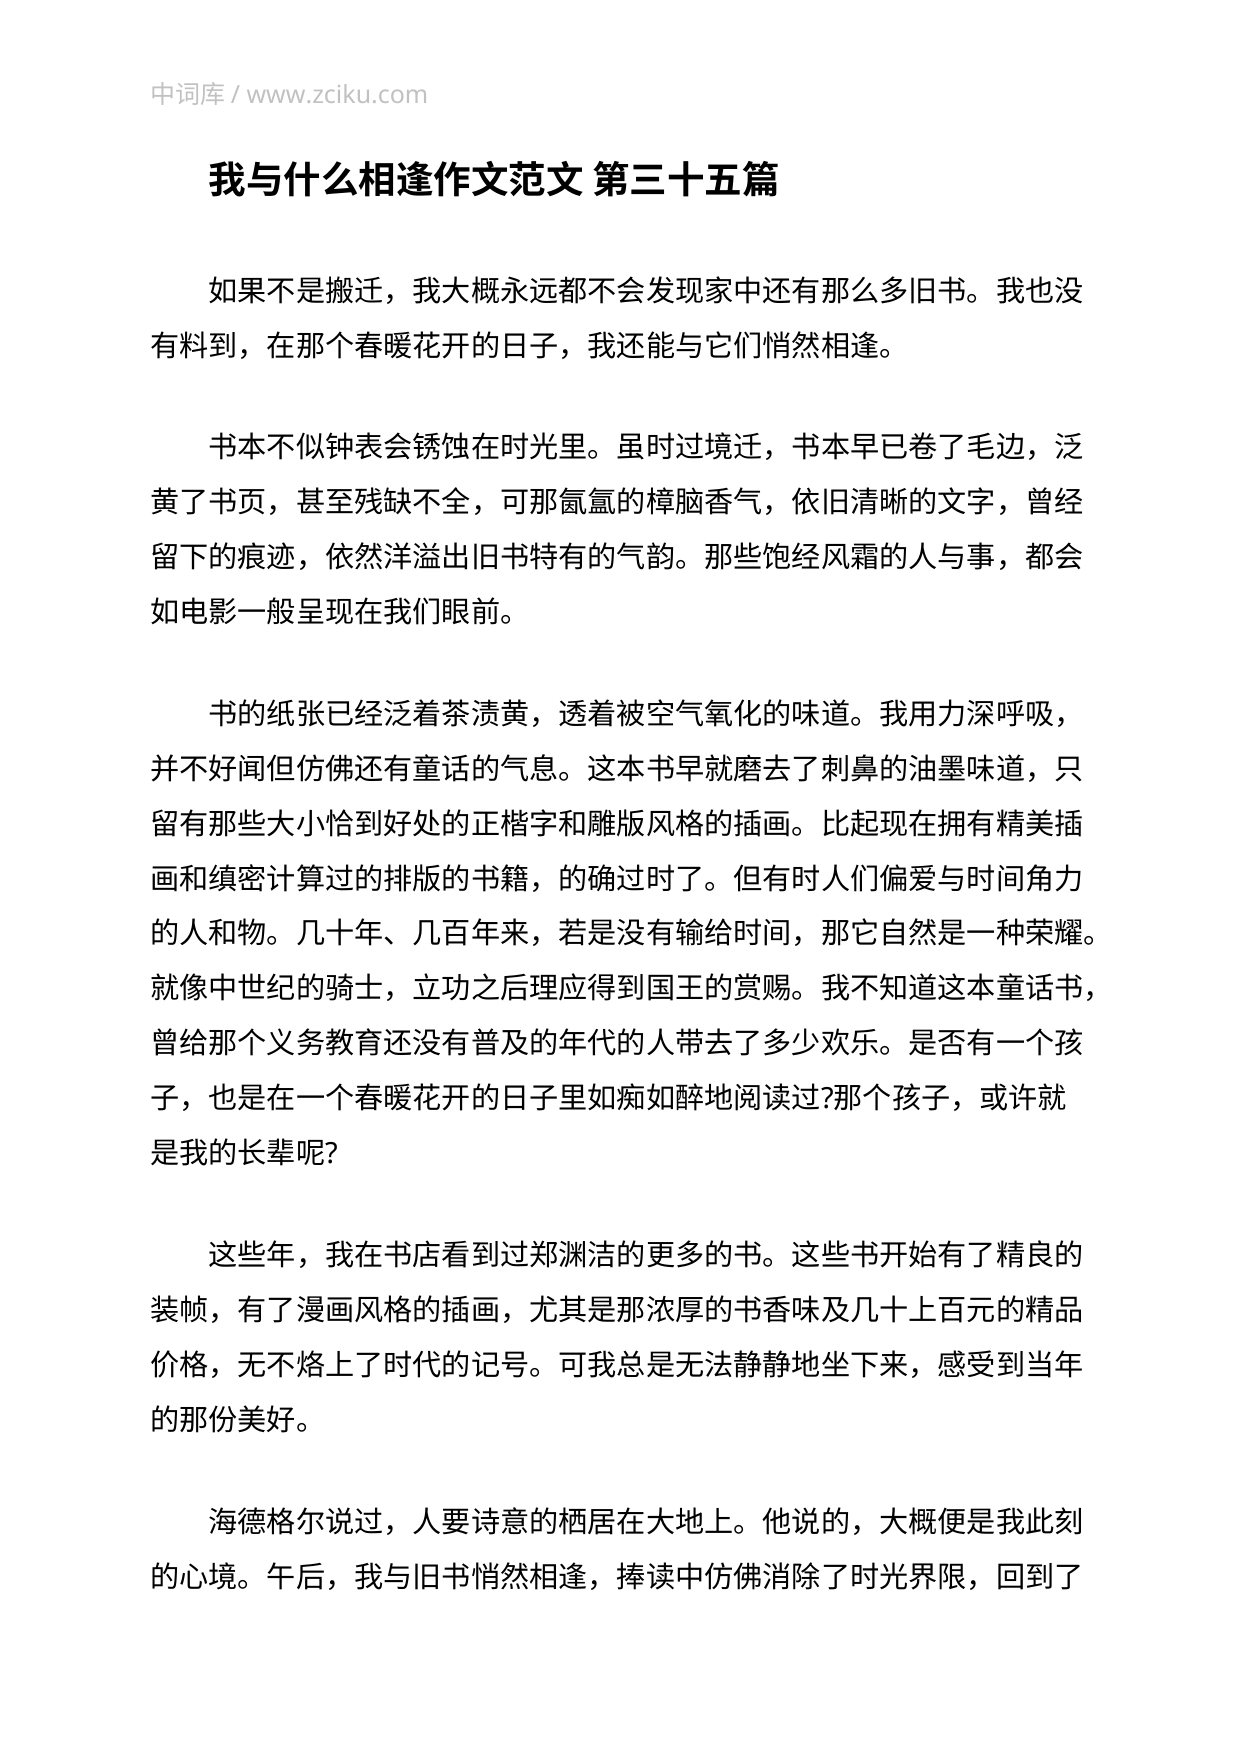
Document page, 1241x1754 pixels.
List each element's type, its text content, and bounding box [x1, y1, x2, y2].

text 我与什么相逢作文范文 第三十五篇 [150, 150, 1090, 204]
text 如果不是搬迁，我大概永远都不会发现家中还有那么多旧书。我也没有料到，在那个春暖花开的日子，我还能与它们悄然相逢。 [150, 267, 1090, 364]
text 这些年，我在书店看到过郑渊洁的更多的书。这些书开始有了精良的装帧，有了漫画风格的插画，尤其是那浓厚的书香味及几十上百元的精品价格，无不烙上了时代的记号。可我总是无法静静地坐下来，感受到当年的那份美好。 [150, 1232, 1090, 1439]
text 书的纸张已经泛着茶渍黄，透着被空气氧化的味道。我用力深呼吸，并不好闻但仿佛还有童话的气息。这本书早就磨去了刺鼻的油墨味道，只留有那些大小恰到好处的正楷字和雕版风格的插画。比起现在拥有精美插画和缜密计算过的排版的书籍，的确过时了。但有时人们偏爱与时间角力的人和物。几十年、几百年来，若是没有输给时间，那它自然是一种荣耀。就像中世纪的骑士，立功之后理应得到国王的赏赐。我不知道这本童话书，曾给那个义务教育还没有普及的年代的人带去了多少欢乐。是否有一个孩子，也是在一个春暖花开的日子里如痴如醉地阅读过?那个孩子，或许就是我的长辈呢? [150, 691, 1090, 1172]
text 书本不似钟表会锈蚀在时光里。虽时过境迁，书本早已卷了毛边，泛黄了书页，甚至残缺不全，可那氤氲的樟脑香气，依旧清晰的文字，曾经留下的痕迹，依然洋溢出旧书特有的气韵。那些饱经风霜的人与事，都会如电影一般呈现在我们眼前。 [150, 424, 1090, 631]
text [150, 1498, 1090, 1595]
